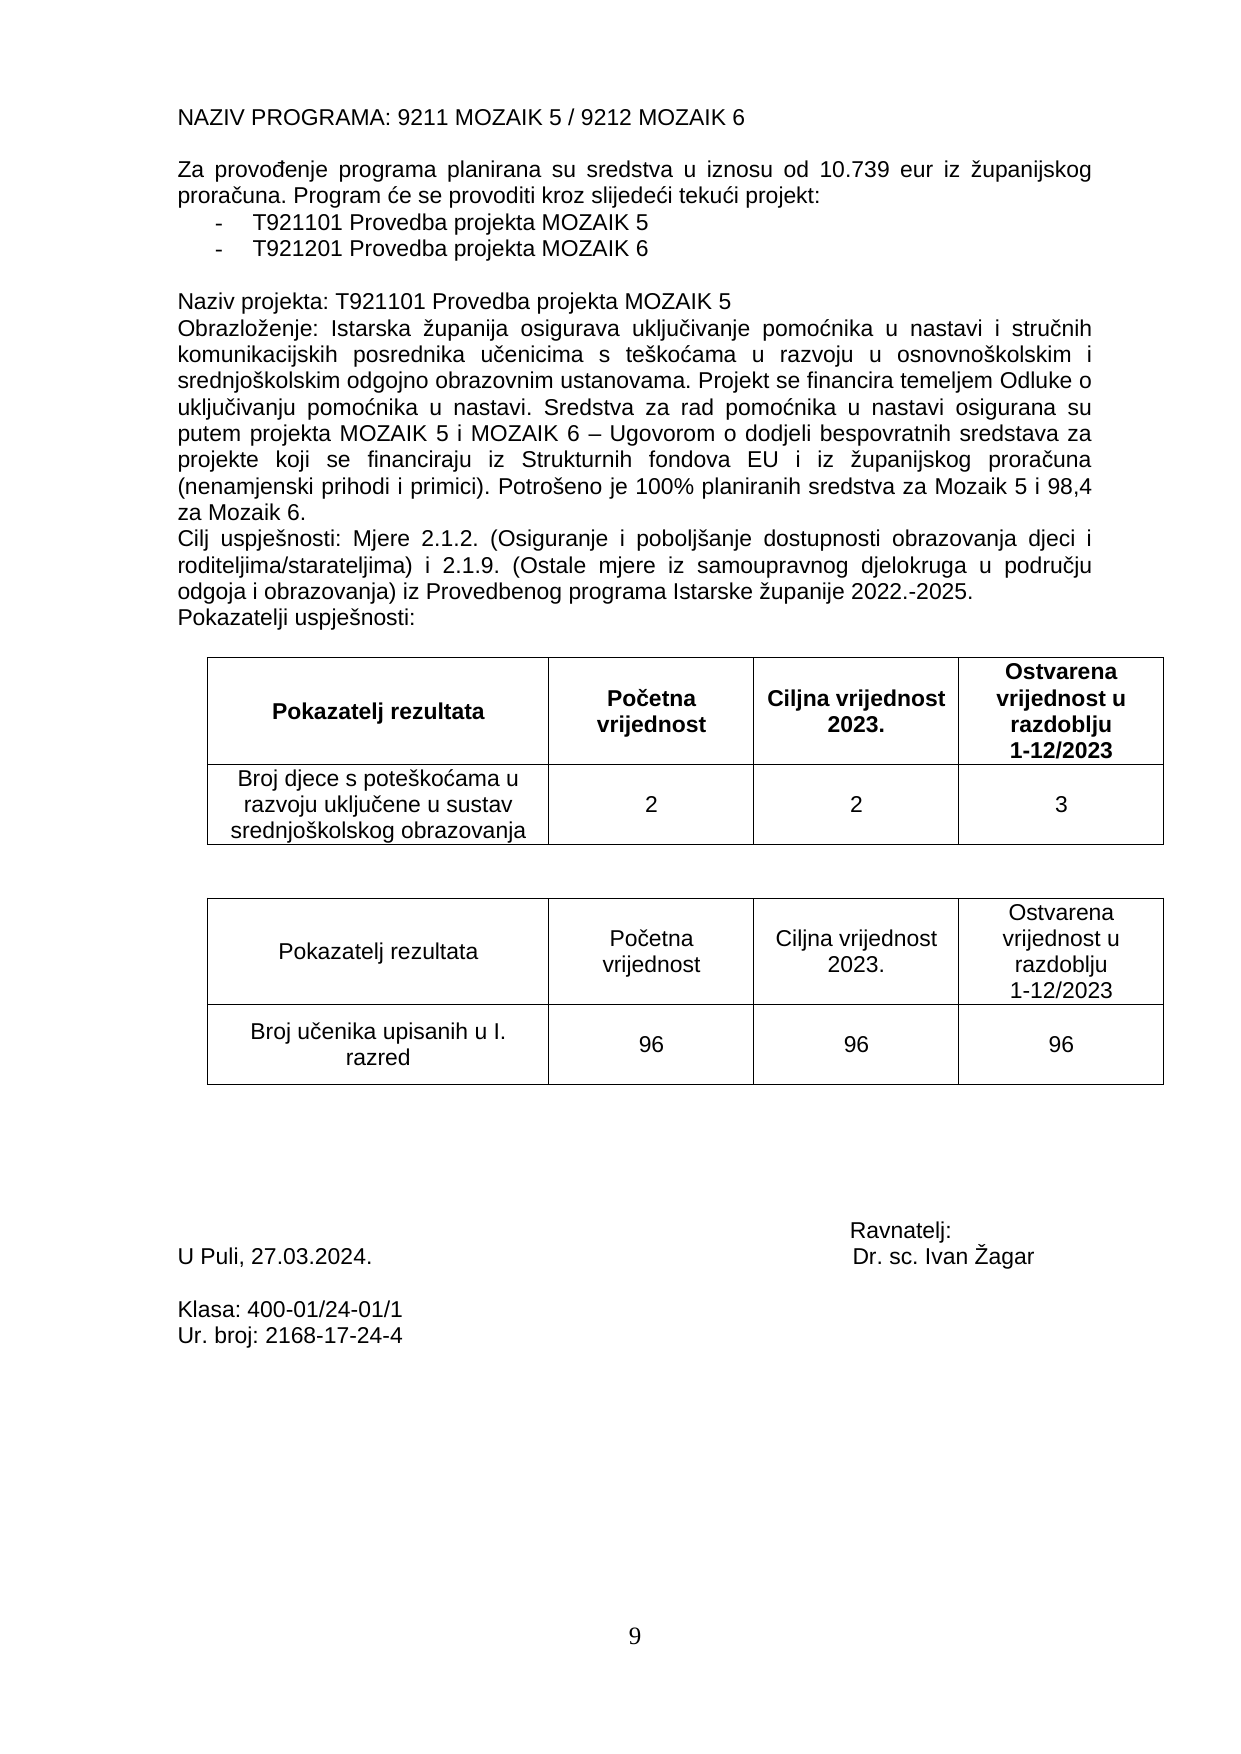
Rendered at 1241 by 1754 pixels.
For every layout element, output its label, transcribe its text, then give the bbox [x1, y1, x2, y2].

table_header Ostvarena vrijednost u razdoblju 1-12/2023 [959, 899, 1163, 1004]
text NAZIV PROGRAMA: 9211 MOZAIK 5 / 9212 MOZAIK 6 [177, 103, 1093, 130]
table_cell 96 [959, 1005, 1163, 1084]
table_cell Broj djece s poteškoćama u razvoju uključene u sustav srednjoškolskog obrazovanja [208, 765, 548, 844]
table_cell 96 [549, 1005, 753, 1084]
table_cell 2 [549, 765, 753, 844]
text Ravnatelj: [627, 1217, 1093, 1243]
text Obrazloženje: Istarska županija osigurava uključivanje pomoćnika u nastavi i stručnih komunikacijskih posrednika učenicima s teškoćama u razvoju u osnovnoškolskim i srednjoškolskim odgojno obrazovnim ustanovama. Projekt se financira temeljem Odluke o uključivanju pomoćnika u nastavi. Sredstva za rad pomoćnika u nastavi osigurana su putem projekta MOZAIK 5 i MOZAIK 6 – Ugovorom o dodjeli bespovratnih sredstava za projekte koji se financiraju iz Strukturnih fondova EU i iz županijskog proračuna (nenamjenski prihodi i primici). Potrošeno je 100% planiranih sredstva za Mozaik 5 i 98,4 za Mozaik 6. [177, 314, 1093, 525]
table_header Pokazatelj rezultata [208, 899, 548, 1004]
text U Puli, 27.03.2024. Dr. sc. Ivan Žagar [177, 1243, 1093, 1269]
text Ur. broj: 2168-17-24-4 [177, 1322, 1093, 1348]
table_cell 96 [754, 1005, 958, 1084]
text Naziv projekta: T921101 Provedba projekta MOZAIK 5 [177, 288, 1093, 314]
table_header Početna vrijednost [549, 658, 753, 763]
table_header Ciljna vrijednost 2023. [754, 658, 958, 763]
table_cell 3 [959, 765, 1163, 844]
table_header Početna vrijednost [549, 899, 753, 1004]
text Pokazatelji uspješnosti: [177, 604, 1093, 631]
text Klasa: 400-01/24-01/1 [177, 1296, 1093, 1322]
text Cilj uspješnosti: Mjere 2.1.2. (Osiguranje i poboljšanje dostupnosti obrazovanja djeci i roditeljima/starateljima) i 2.1.9. (Ostale mjere iz samoupravnog djelokruga u području odgoja i obrazovanja) iz Provedbenog programa Istarske županije 2022.-2025. [177, 525, 1093, 604]
table_header Ostvarena vrijednost u razdoblju 1-12/2023 [959, 658, 1163, 763]
list T921201 Provedba projekta MOZAIK 6 [215, 235, 1093, 262]
list T921101 Provedba projekta MOZAIK 5 [215, 209, 1093, 235]
table_header Pokazatelj rezultata [208, 658, 548, 763]
table_cell 2 [754, 765, 958, 844]
text Za provođenje programa planirana su sredstva u iznosu od 10.739 eur iz županijskog proračuna. Program će se provoditi kroz slijedeći tekući projekt: [177, 156, 1093, 209]
table_header Ciljna vrijednost 2023. [754, 899, 958, 1004]
table_cell Broj učenika upisanih u I. razred [208, 1005, 548, 1084]
